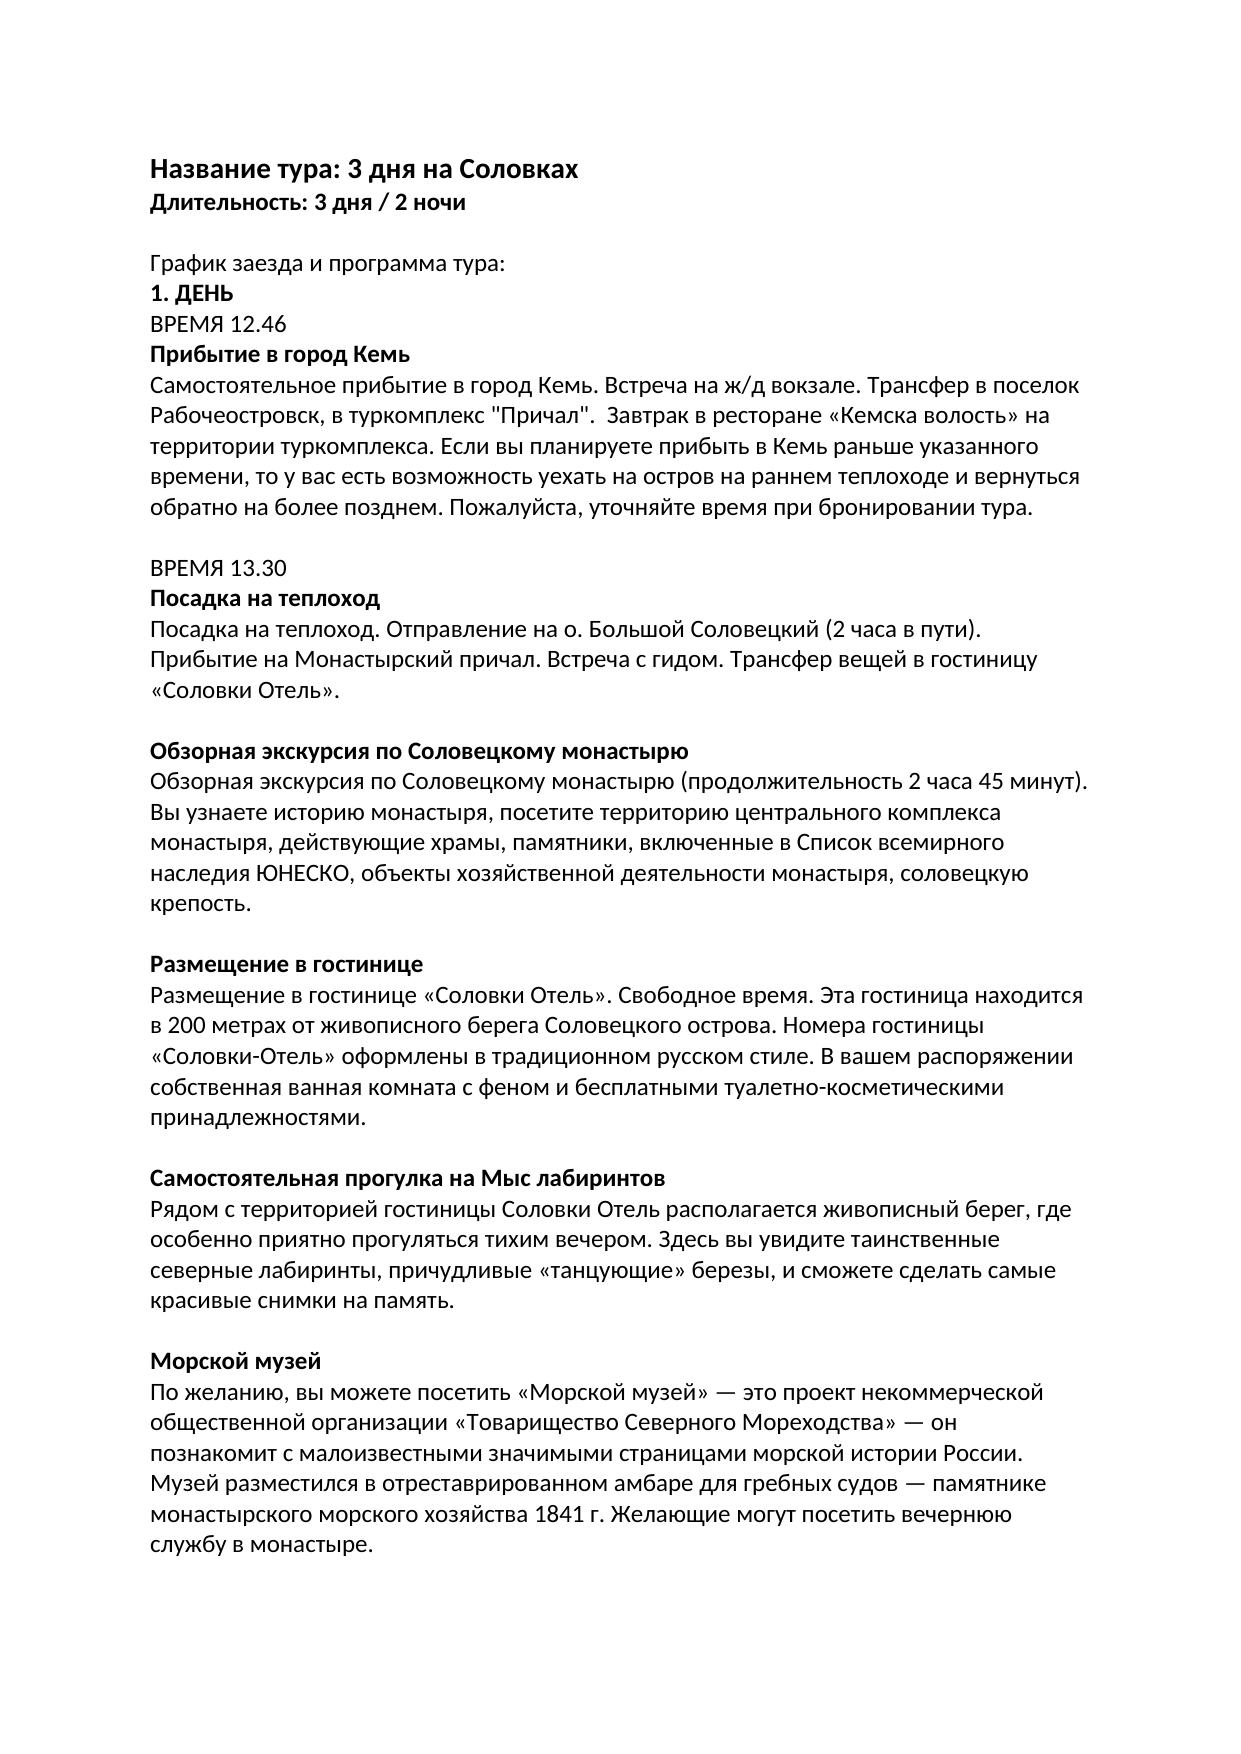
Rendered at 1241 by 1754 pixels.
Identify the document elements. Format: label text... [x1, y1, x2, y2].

text Посадка на теплоход. Отправление на о. Большой Соловецкий (2 часа в пути). Прибытие на Монастырский причал. Встреча с гидом. Трансфер вещей в гостиницу «Соловки Отель». [150, 613, 1090, 704]
text Обзорная экскурсия по Соловецкому монастырю [150, 735, 1090, 766]
text Размещение в гостинице «Соловки Отель». Свободное время. Эта гостиница находится в 200 метрах от живописного берега Соловецкого острова. Номера гостиницы «Соловки-Отель» оформлены в традиционном русском стиле. В вашем распоряжении собственная ванная комната с феном и бесплатными туалетно-косметическими принадлежностями. [150, 979, 1090, 1132]
text 1. ДЕНЬ [150, 277, 1090, 308]
text Рядом с территорией гостиницы Соловки Отель располагается живописный берег, где особенно приятно прогуляться тихим вечером. Здесь вы увидите таинственные северные лабиринты, причудливые «танцующие» березы, и сможете сделать самые красивые снимки на память. [150, 1193, 1090, 1315]
text Самостоятельное прибытие в город Кемь. Встреча на ж/д вокзале. Трансфер в поселок Рабочеостровск, в туркомплекс "Причал". Завтрак в ресторане «Кемска волость» на территории туркомплекса. Если вы планируете прибыть в Кемь раньше указанного времени, то у вас есть возможность уехать на остров на раннем теплоходе и вернуться обратно на более позднем. Пожалуйста, уточняйте время при бронировании тура. [150, 369, 1090, 521]
text Посадка на теплоход [150, 582, 1090, 613]
text График заезда и программа тура: [150, 247, 1090, 277]
text ВРЕМЯ 12.46 [150, 308, 1090, 338]
text ВРЕМЯ 13.30 [150, 552, 1090, 582]
text Самостоятельная прогулка на Мыс лабиринтов [150, 1162, 1090, 1193]
text По желанию, вы можете посетить «Морской музей» — это проект некоммерческой общественной организации «Товарищество Северного Мореходства» — он познакомит с малоизвестными значимыми страницами морской истории России. Музей разместился в отреставрированном амбаре для гребных судов — памятнике монастырского морского хозяйства 1841 г. Желающие могут посетить вечернюю службу в монастыре. [150, 1376, 1090, 1559]
text Длительность: 3 дня / 2 ночи [150, 186, 1090, 216]
text Размещение в гостинице [150, 949, 1090, 979]
text Морской музей [150, 1345, 1090, 1376]
text Обзорная экскурсия по Соловецкому монастырю (продолжительность 2 часа 45 минут). Вы узнаете историю монастыря, посетите территорию центрального комплекса монастыря, действующие храмы, памятники, включенные в Список всемирного наследия ЮНЕСКО, объекты хозяйственной деятельности монастыря, соловецкую крепость. [150, 766, 1090, 918]
text Прибытие в город Кемь [150, 338, 1090, 369]
text Название тура: 3 дня на Соловках [150, 150, 1090, 186]
